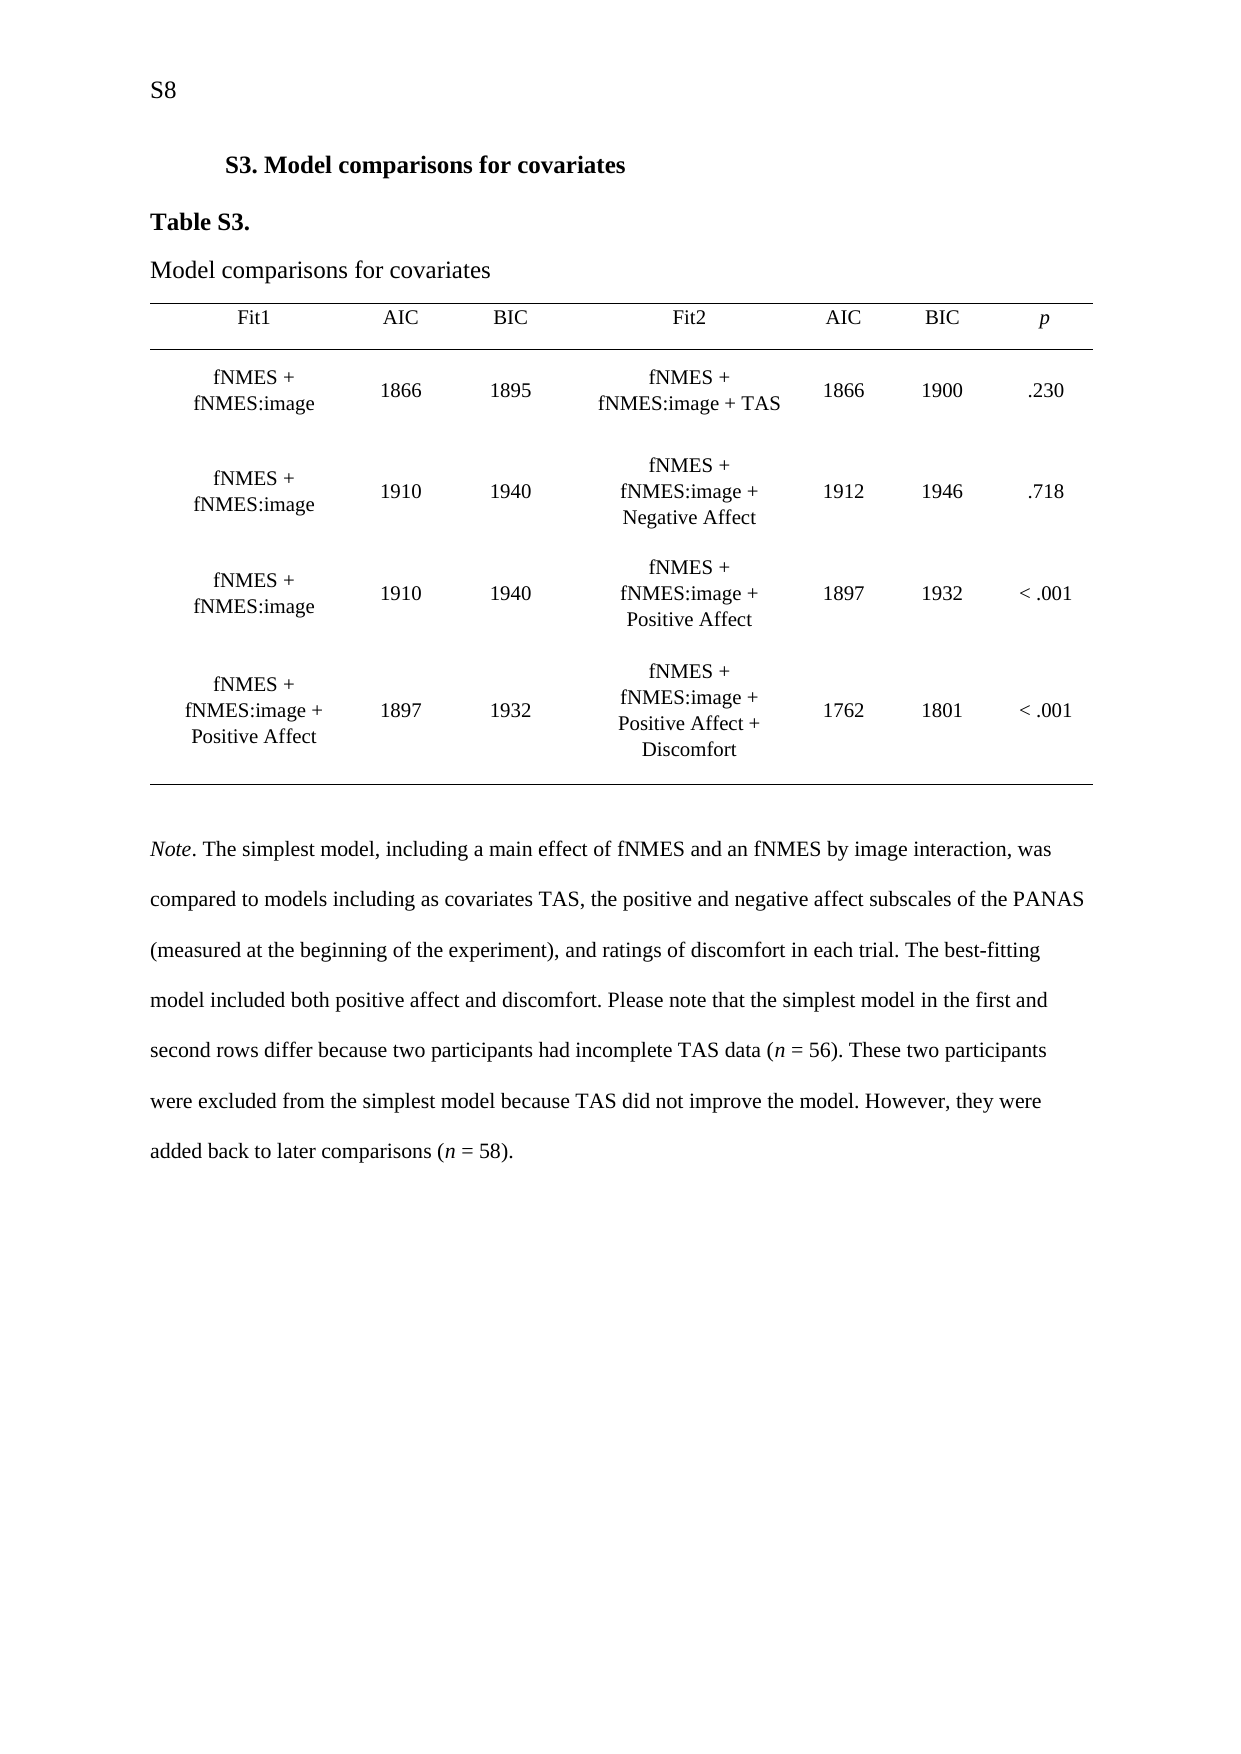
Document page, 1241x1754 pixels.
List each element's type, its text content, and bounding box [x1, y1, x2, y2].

table_cell 1900 [885, 350, 999, 449]
table_header BIC [885, 304, 999, 349]
table_cell fNMES + fNMES:image + Negative Affect [577, 449, 801, 552]
table_cell fNMES + fNMES:image [150, 552, 357, 654]
table_cell .230 [999, 350, 1092, 449]
table_header Fit1 [150, 304, 357, 349]
table_cell 1912 [801, 449, 885, 552]
table_header BIC [444, 304, 577, 349]
table_cell fNMES + fNMES:image + Positive Affect + Discomfort [577, 654, 801, 784]
table_cell 1910 [358, 449, 444, 552]
table_cell fNMES + fNMES:image + Positive Affect [577, 552, 801, 654]
table_cell .718 [999, 449, 1092, 552]
table_cell 1895 [444, 350, 577, 449]
table_cell 1866 [801, 350, 885, 449]
table_cell 1932 [444, 654, 577, 784]
text Model comparisons for covariates [150, 255, 1090, 284]
table_cell < .001 [999, 552, 1092, 654]
table_cell fNMES + fNMES:image + Positive Affect [150, 654, 357, 784]
table_cell fNMES + fNMES:image [150, 449, 357, 552]
table_cell fNMES + fNMES:image [150, 350, 357, 449]
table_cell 1897 [801, 552, 885, 654]
table_header AIC [358, 304, 444, 349]
table_cell 1762 [801, 654, 885, 784]
table_cell 1897 [358, 654, 444, 784]
table_cell < .001 [999, 654, 1092, 784]
table_header Fit2 [577, 304, 801, 349]
table_cell 1940 [444, 449, 577, 552]
table_header p [999, 304, 1092, 349]
table_header AIC [801, 304, 885, 349]
table_cell fNMES + fNMES:image + TAS [577, 350, 801, 449]
table_cell 1946 [885, 449, 999, 552]
text Table S3. [150, 207, 1090, 236]
text Note. The simplest model, including a main effect of fNMES and an fNMES by image interaction, was compared to models including as covariates TAS, the positive and negative affect subscales of the PANAS (measured at the beginning of the experiment), and ratings of discomfort in each trial. The best-fitting model included both positive affect and discomfort. Please note that the simplest model in the first and second rows differ because two participants had incomplete TAS data (n = 56). These two participants were excluded from the simplest model because TAS did not improve the model. However, they were added back to later comparisons (n = 58). [150, 785, 1090, 1163]
table_cell 1801 [885, 654, 999, 784]
subtitle S3. Model comparisons for covariates [150, 150, 1090, 179]
table_cell 1940 [444, 552, 577, 654]
table_cell 1932 [885, 552, 999, 654]
table_cell 1866 [358, 350, 444, 449]
table_cell 1910 [358, 552, 444, 654]
